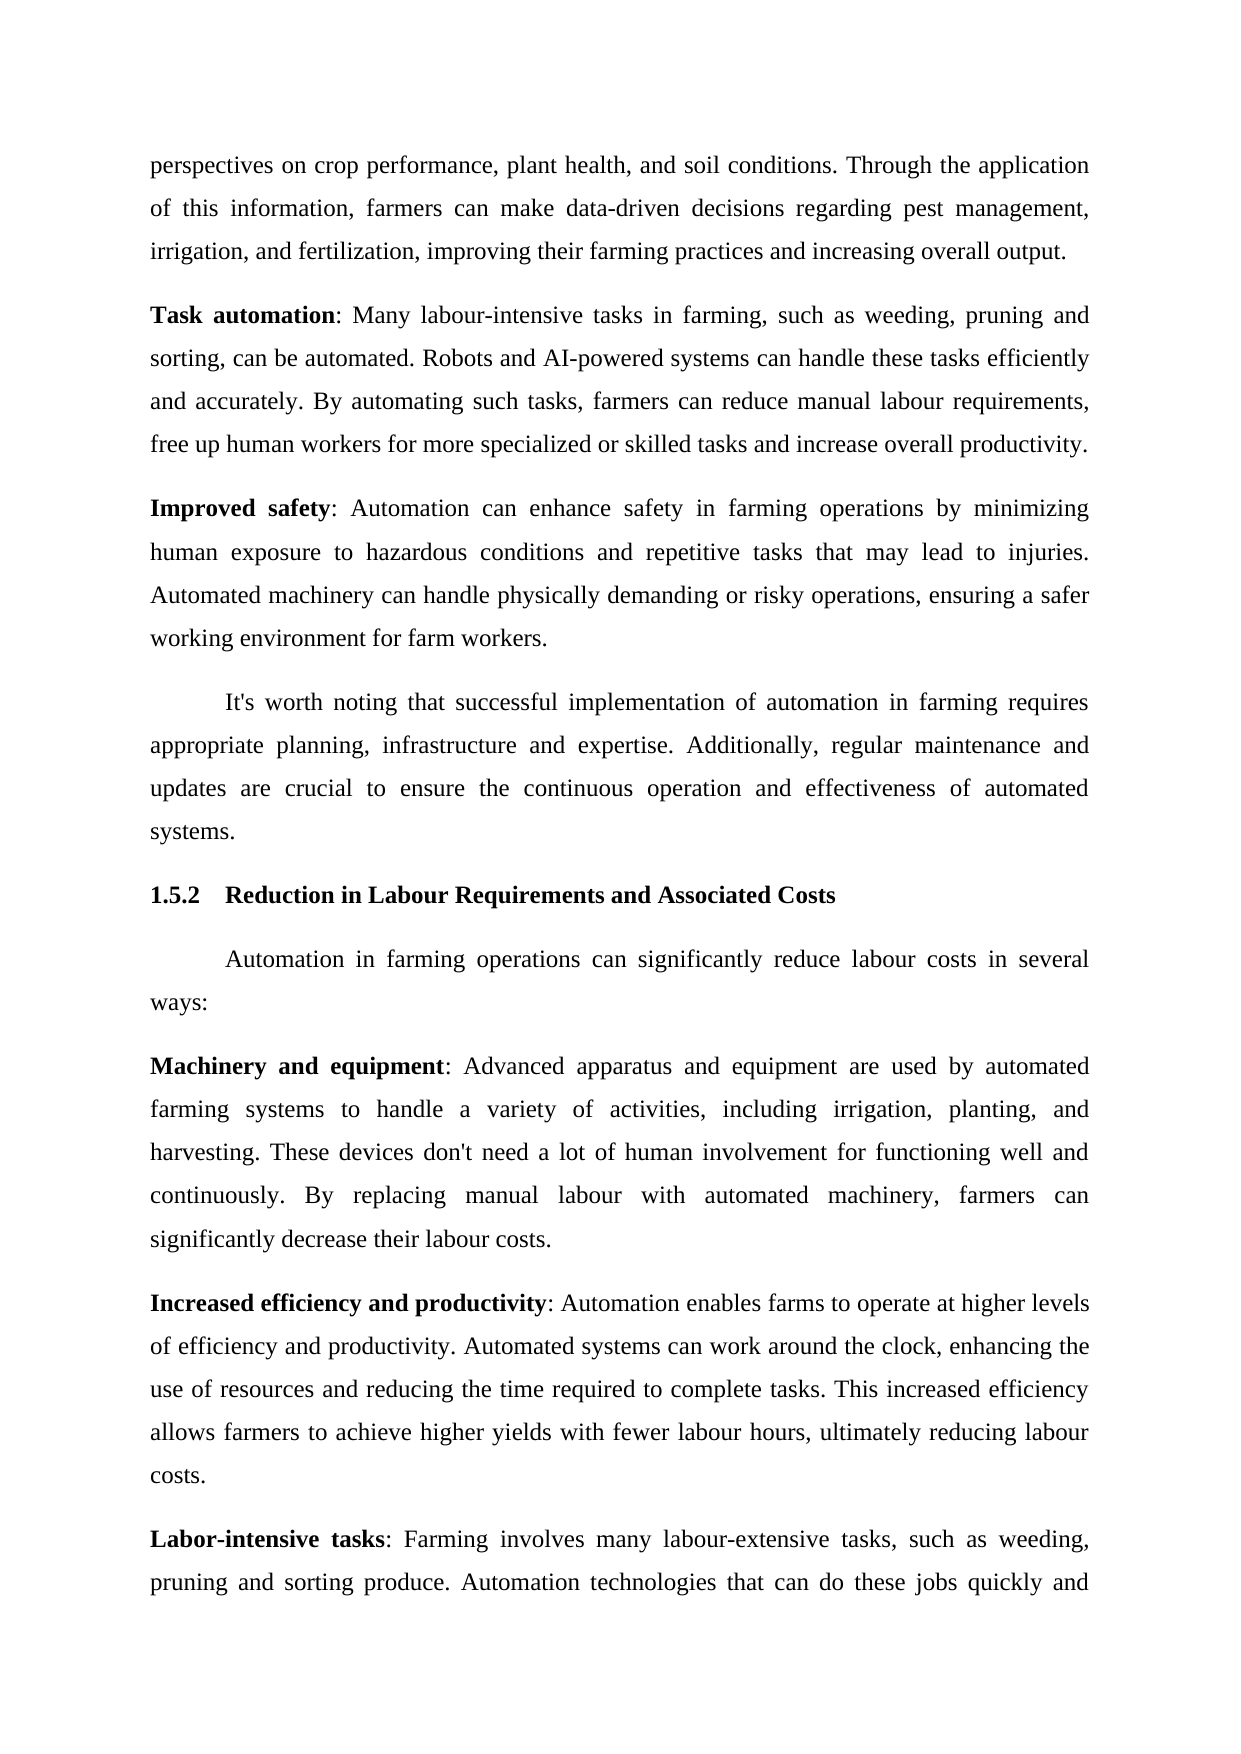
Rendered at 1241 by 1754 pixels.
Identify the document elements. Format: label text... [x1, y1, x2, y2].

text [150, 150, 1090, 265]
text Machinery and equipment: Advanced apparatus and equipment are used by automated farming systems to handle a variety of activities, including irrigation, planting, and harvesting. These devices don't need a lot of human involvement for functioning well and continuously. By replacing manual labour with automated machinery, farmers can significantly decrease their labour costs. [150, 1051, 1090, 1252]
text 1.5.2 Reduction in Labour Requirements and Associated Costs [150, 880, 1090, 909]
text Task automation: Many labour-intensive tasks in farming, such as weeding, pruning and sorting, can be automated. Robots and AI-powered systems can handle these tasks efficiently and accurately. By automating such tasks, farmers can reduce manual labour requirements, free up human workers for more specialized or skilled tasks and increase overall productivity. [150, 300, 1090, 458]
text Automation in farming operations can significantly reduce labour costs in several ways: [150, 944, 1090, 1016]
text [150, 1524, 1090, 1596]
text It's worth noting that successful implementation of automation in farming requires appropriate planning, infrastructure and expertise. Additionally, regular maintenance and updates are crucial to ensure the continuous operation and effectiveness of automated systems. [150, 687, 1090, 845]
text Improved safety: Automation can enhance safety in farming operations by minimizing human exposure to hazardous conditions and repetitive tasks that may lead to injuries. Automated machinery can handle physically demanding or risky operations, ensuring a safer working environment for farm workers. [150, 493, 1090, 652]
text Increased efficiency and productivity: Automation enables farms to operate at higher levels of efficiency and productivity. Automated systems can work around the clock, enhancing the use of resources and reducing the time required to complete tasks. This increased efficiency allows farmers to achieve higher yields with fewer labour hours, ultimately reducing labour costs. [150, 1288, 1090, 1489]
